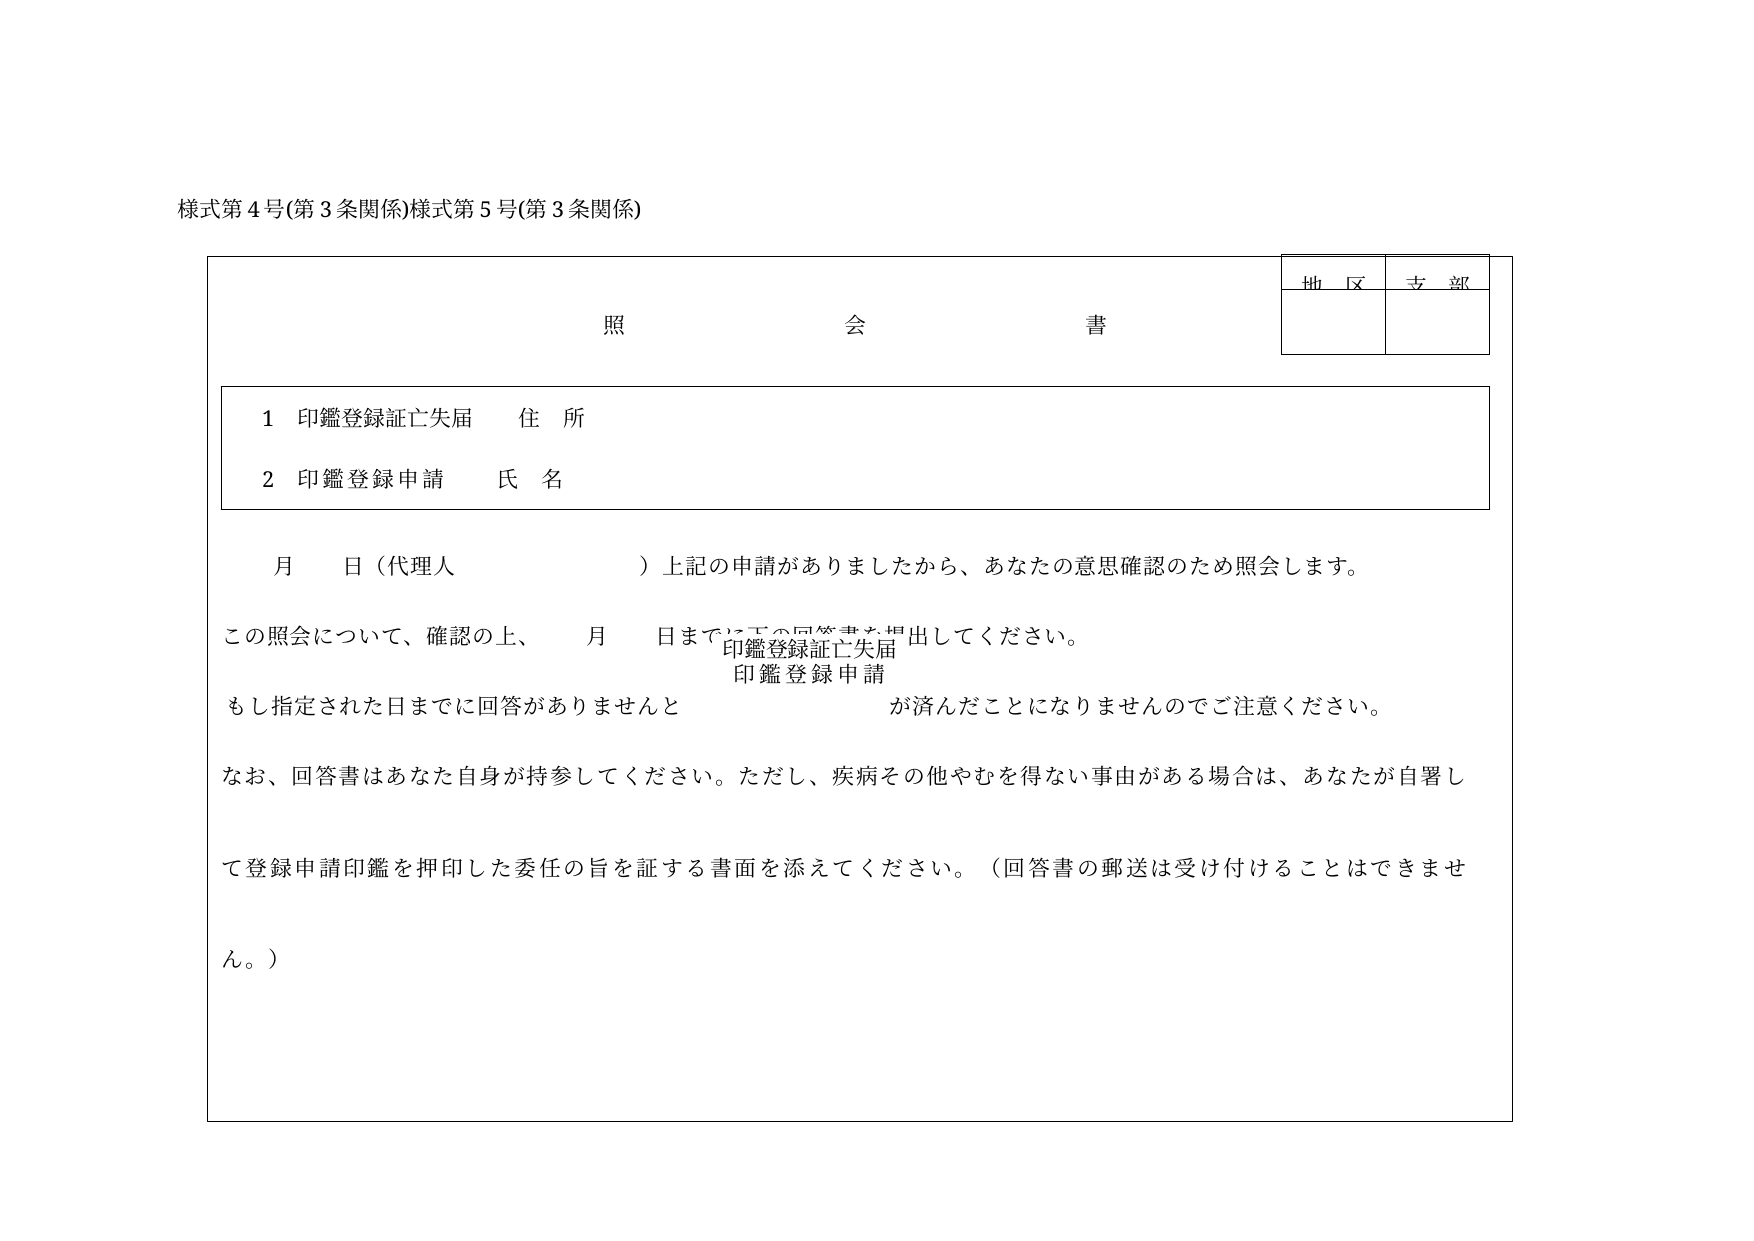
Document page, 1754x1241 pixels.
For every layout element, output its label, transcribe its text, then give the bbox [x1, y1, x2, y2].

text 様式第4号(第3条関係)様式第5号(第3条関係) [177, 177, 1577, 238]
text この照会について、確認の上、 月 日までに下の回答書を提出してください。 [177, 604, 1577, 665]
table_cell [1282, 290, 1385, 354]
table_header 支 部 [1386, 255, 1489, 289]
text もし指定された日までに回答がありませんと が済んだことになりませんのでご注意ください。 [177, 674, 1577, 736]
table_header 地 区 [1282, 255, 1385, 289]
table_header 1 印鑑登録証亡失届 住 所 2 印鑑登録申請 氏 名 [222, 387, 1489, 509]
table_cell [1386, 290, 1489, 354]
text なお、回答書はあなた自身が持参してください。ただし、疾病その他やむを得ない事由がある場合は、あなたが自署して登録申請印鑑を押印した委任の旨を証する書面を添えてください。（回答書の郵送は受け付けることはできません。） [221, 744, 1468, 989]
text 月 日（代理人 ）上記の申請がありましたから、あなたの意思確認のため照会します。 [177, 534, 1577, 595]
